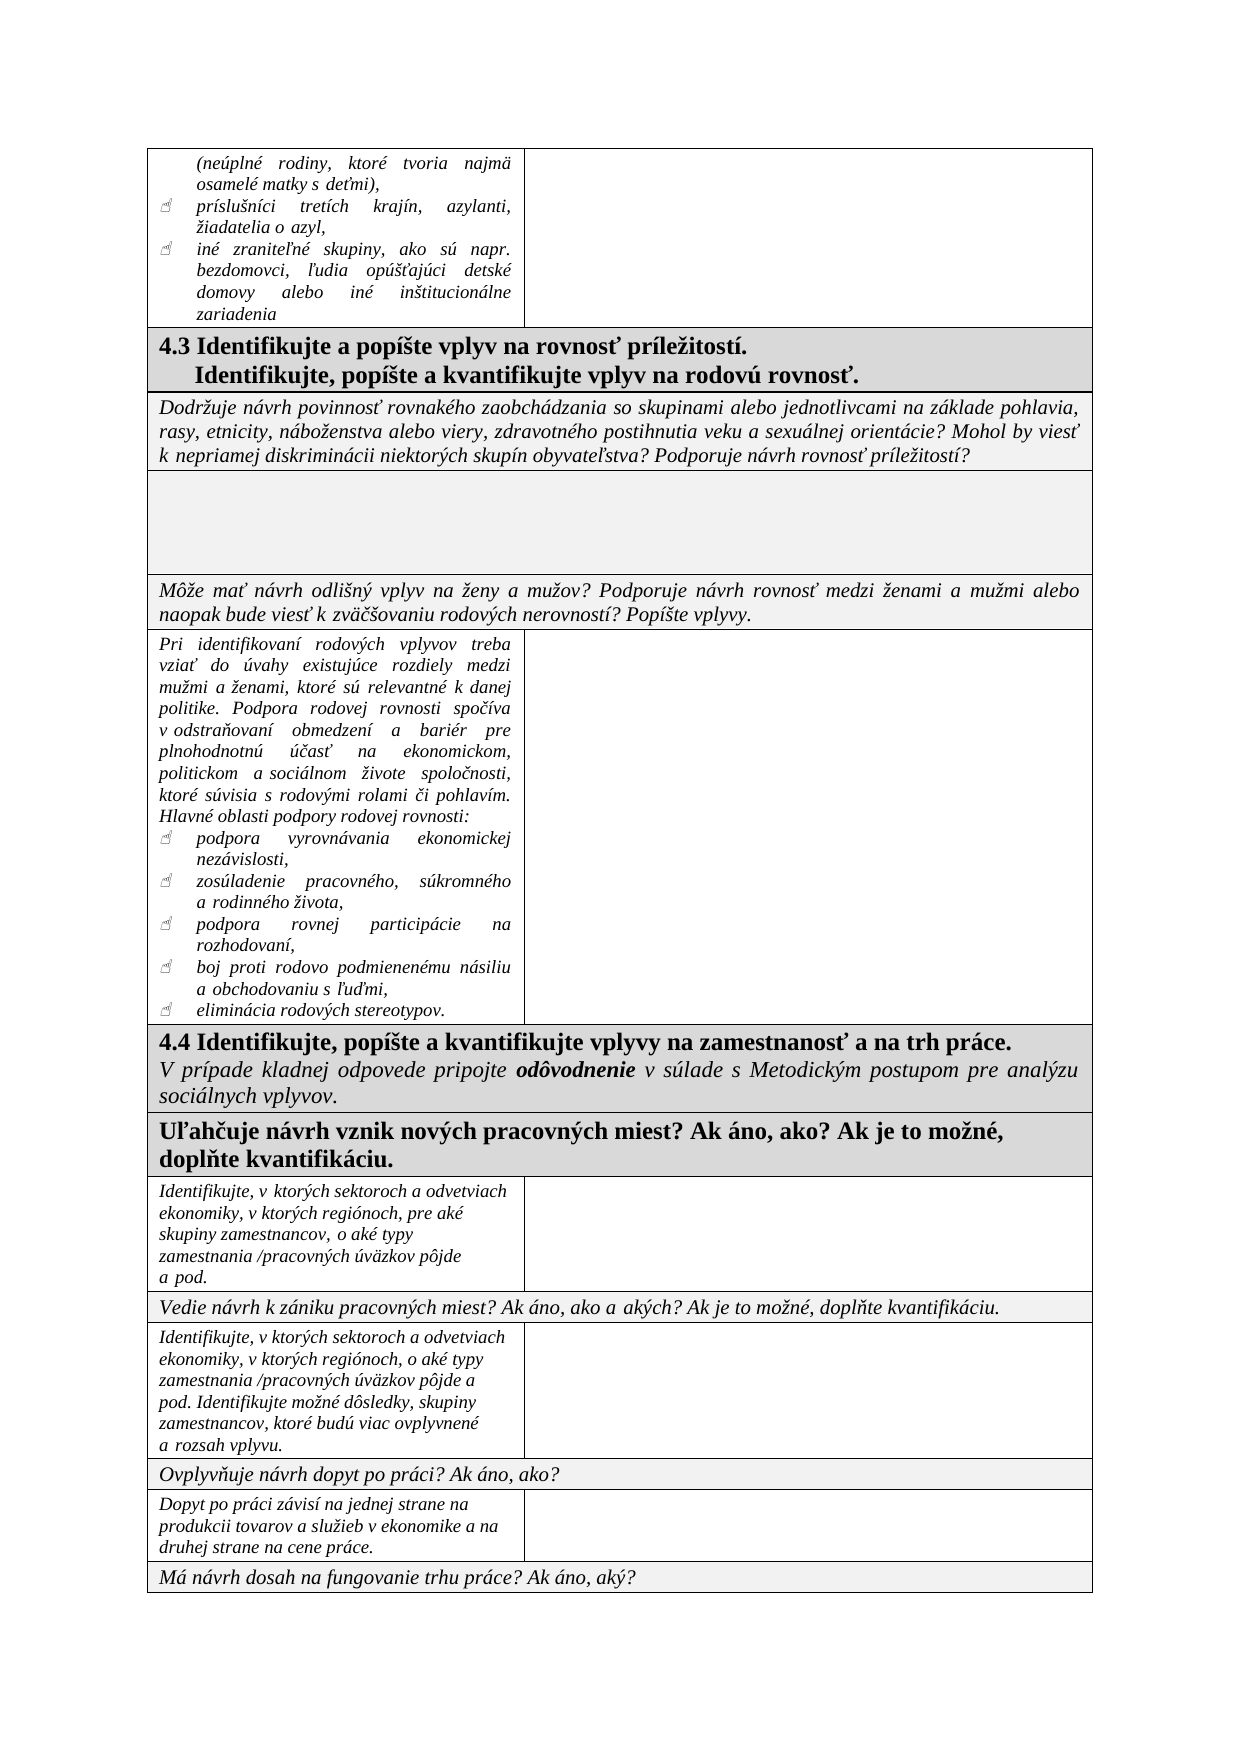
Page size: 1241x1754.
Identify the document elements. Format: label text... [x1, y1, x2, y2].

table_cell Identifikujte, v ktorých sektoroch a odvetviach ekonomiky, v ktorých regiónoch, o aké typy zamestnania /pracovných úväzkov pôjde a pod. Identifikujte možné dôsledky, skupiny zamestnancov, ktoré budú viac ovplyvnené a rozsah vplyvu. [148, 1323, 524, 1458]
table_cell Pri identifikovaní rodových vplyvov treba vziať do úvahy existujúce rozdiely medzi mužmi a ženami, ktoré sú relevantné k danej politike. Podpora rodovej rovnosti spočíva v odstraňovaní obmedzení a bariér pre plnohodnotnú účasť na ekonomickom, politickom a sociálnom živote spoločnosti, ktoré súvisia s rodovými rolami či pohlavím. Hlavné oblasti podpory rodovej rovnosti: podpora vyrovnávania ekonomickej nezávislosti, zosúladenie pracovného, súkromného a rodinného života, podpora rovnej participácie na rozhodovaní, boj proti rodovo podmienenému násiliu a obchodovaniu s ľuďmi, eliminácia rodových stereotypov. [148, 630, 524, 1023]
table_cell [525, 1490, 1092, 1561]
table_cell Môže mať návrh odlišný vplyv na ženy a mužov? Podporuje návrh rovnosť medzi ženami a mužmi alebo naopak bude viesť k zväčšovaniu rodových nerovností? Popíšte vplyvy. [148, 575, 1092, 628]
table_cell Dodržuje návrh povinnosť rovnakého zaobchádzania so skupinami alebo jednotlivcami na základe pohlavia, rasy, etnicity, náboženstva alebo viery, zdravotného postihnutia veku a sexuálnej orientácie? Mohol by viesť k nepriamej diskriminácii niektorých skupín obyvateľstva? Podporuje návrh rovnosť príležitostí? [148, 393, 1092, 470]
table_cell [148, 149, 524, 327]
table_cell [148, 471, 1092, 573]
table_cell [525, 1177, 1092, 1291]
table_cell [525, 1323, 1092, 1458]
table_cell Vedie návrh k zániku pracovných miest? Ak áno, ako a akých? Ak je to možné, doplňte kvantifikáciu. [148, 1292, 1092, 1322]
table_cell Ovplyvňuje návrh dopyt po práci? Ak áno, ako? [148, 1459, 1092, 1489]
table_cell 4.4 Identifikujte, popíšte a kvantifikujte vplyvy na zamestnanosť a na trh práce. V prípade kladnej odpovede pripojte odôvodnenie v súlade s Metodickým postupom pre analýzu sociálnych vplyvov. [148, 1025, 1092, 1112]
table_cell Uľahčuje návrh vznik nových pracovných miest? Ak áno, ako? Ak je to možné, doplňte kvantifikáciu. [148, 1113, 1092, 1176]
table_cell [525, 630, 1092, 1023]
table_cell Má návrh dosah na fungovanie trhu práce? Ak áno, aký? [148, 1562, 1092, 1592]
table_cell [525, 149, 1092, 327]
table_cell 4.3 Identifikujte a popíšte vplyv na rovnosť príležitostí. Identifikujte, popíšte a kvantifikujte vplyv na rodovú rovnosť. [148, 328, 1092, 391]
table_cell Dopyt po práci závisí na jednej strane na produkcii tovarov a služieb v ekonomike a na druhej strane na cene práce. [148, 1490, 524, 1561]
table_cell Identifikujte, v ktorých sektoroch a odvetviach ekonomiky, v ktorých regiónoch, pre aké skupiny zamestnancov, o aké typy zamestnania /pracovných úväzkov pôjde a pod. [148, 1177, 524, 1291]
